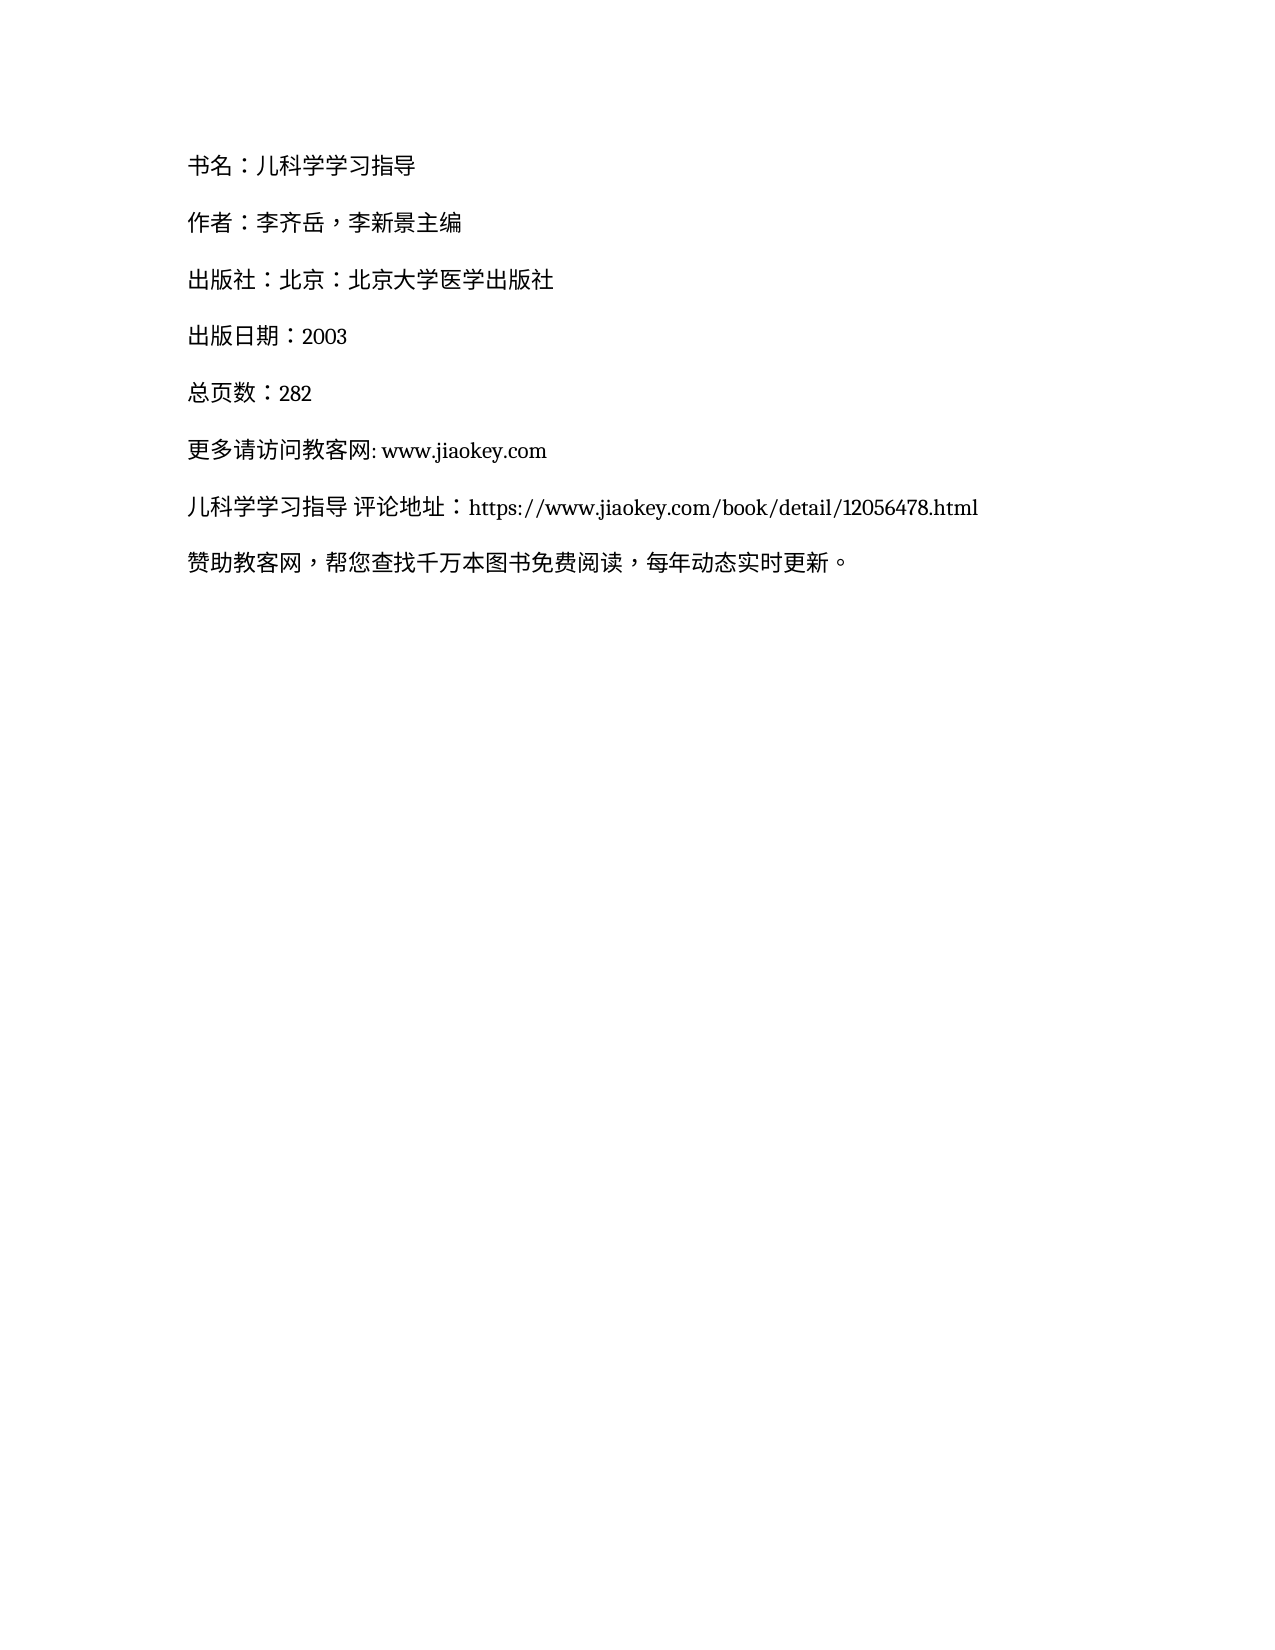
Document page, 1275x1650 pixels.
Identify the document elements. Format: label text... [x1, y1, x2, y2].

text 更多请访问教客网: www.jiaokey.com [187, 434, 1087, 465]
text 儿科学学习指导 评论地址：https://www.jiaokey.com/book/detail/12056478.html [187, 491, 1087, 522]
text 总页数：282 [187, 377, 1087, 408]
text 出版社：北京：北京大学医学出版社 [187, 263, 1087, 295]
text 书名：儿科学学习指导 [187, 150, 1087, 181]
text 作者：李齐岳，李新景主编 [187, 207, 1087, 238]
text 出版日期：2003 [187, 320, 1087, 352]
text 赞助教客网，帮您查找千万本图书免费阅读，每年动态实时更新。 [187, 547, 1087, 579]
